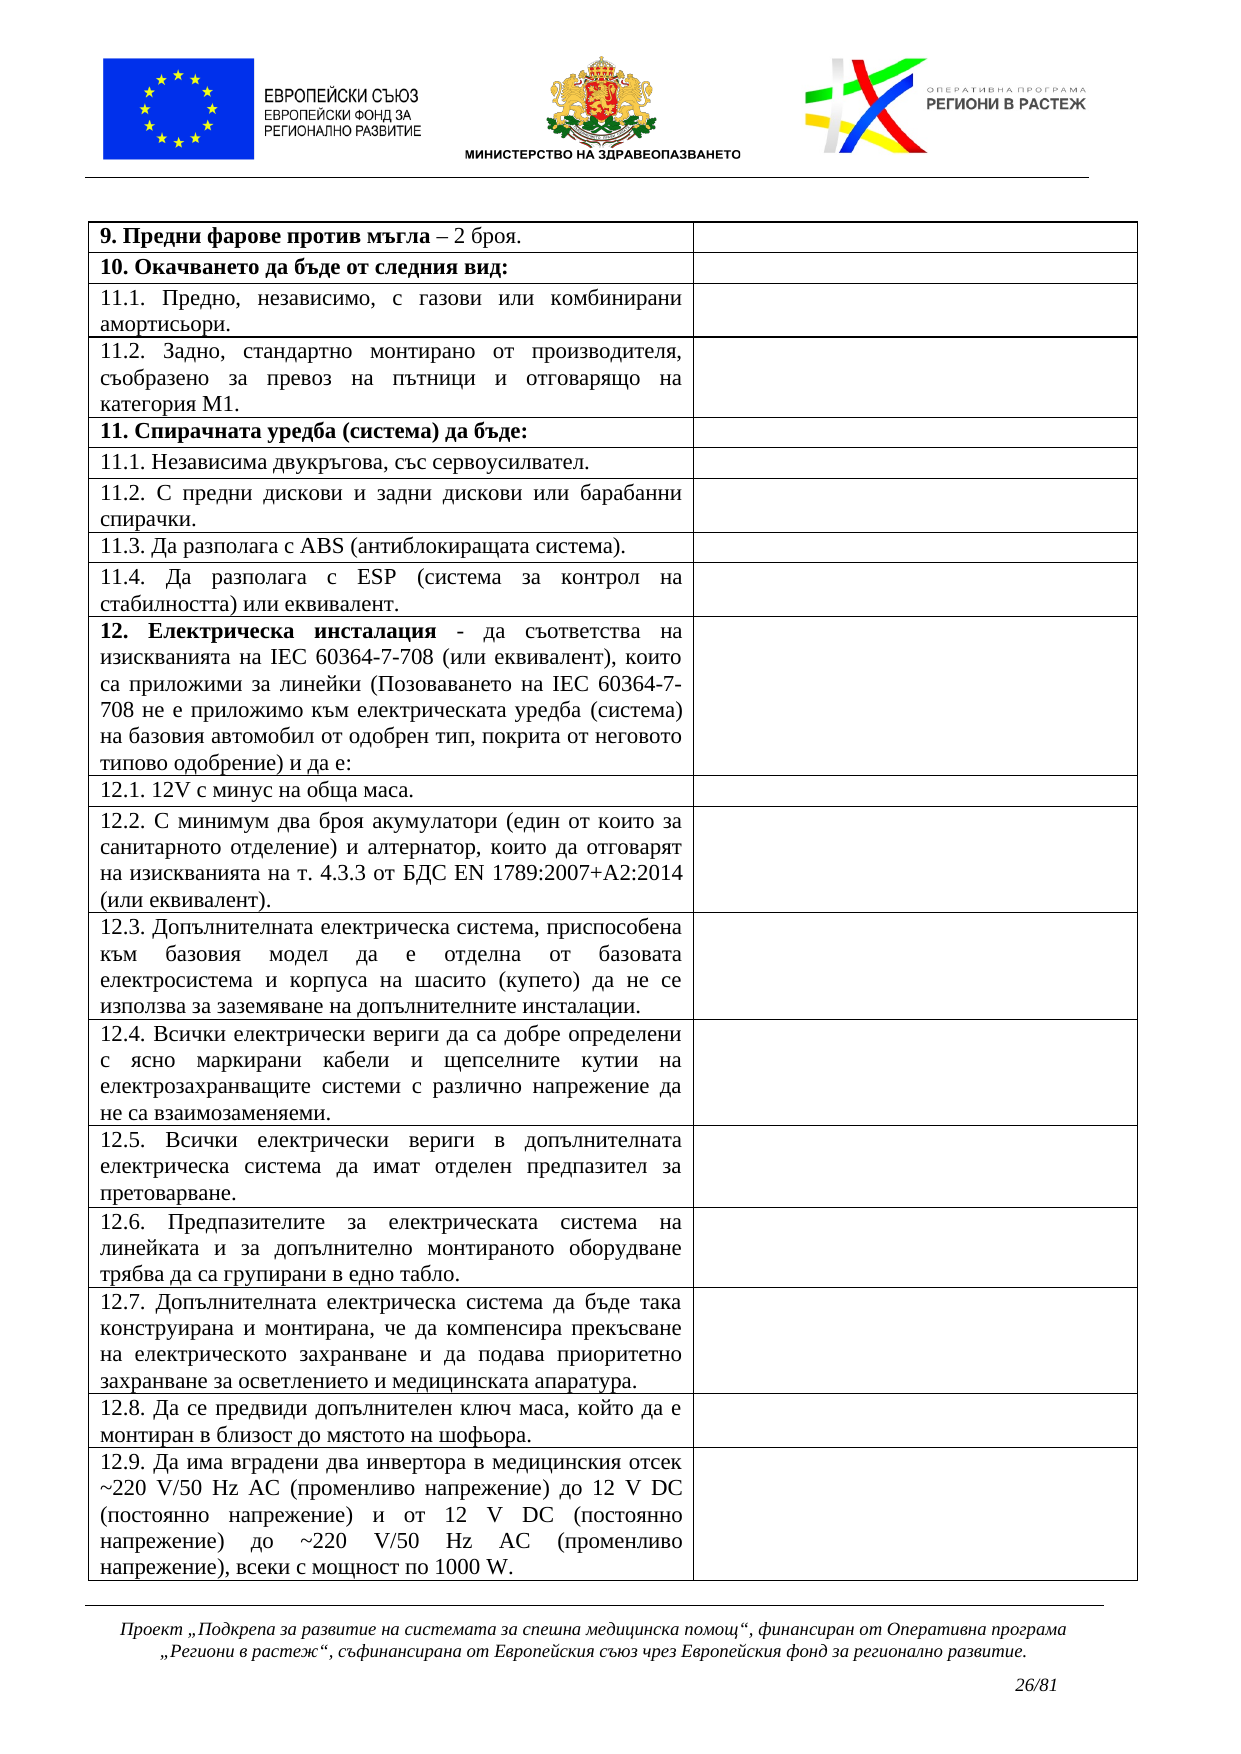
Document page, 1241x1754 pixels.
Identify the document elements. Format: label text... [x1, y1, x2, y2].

table_cell 12.6. Предпазителите за електрическата система на линейката и за допълнително монтираното оборудване трябва да са групирани в едно табло. [89, 1208, 693, 1287]
table_cell 11.2. С предни дискови и задни дискови или барабанни спирачки. [89, 479, 693, 532]
table_cell [694, 807, 1137, 912]
table_cell 11.3. Да разполага с ABS (антиблокиращата система). [89, 533, 693, 562]
table_cell 12.4. Всички електрически вериги да са добре определени с ясно маркирани кабели и щепселните кутии на електрозахранващите системи с различно напрежение да не са взаимозаменяеми. [89, 1020, 693, 1125]
table_cell 12.3. Допълнителната електрическа система, приспособена към базовия модел да е отделна от базовата електросистема и корпуса на шасито (купето) да не се използва за заземяване на допълнителните инсталации. [89, 913, 693, 1019]
table_cell 12.1. 12V с минус на обща маса. [89, 776, 693, 806]
table_cell [694, 1208, 1137, 1287]
table_cell 12. Електрическа инсталация - да съответства на изискванията на IEC 60364-7-708 (или еквивалент), които са приложими за линейки (Позоваването на IEC 60364-7-708 не е приложимо към електрическата уредба (система) на базовия автомобил от одобрен тип, покрита от неговото типово одобрение) и да е: [89, 617, 693, 775]
table_cell [694, 1288, 1137, 1393]
table_cell [694, 1448, 1137, 1580]
table_cell 12.8. Да се предвиди допълнителен ключ маса, който да е монтиран в близост до мястото на шофьора. [89, 1394, 693, 1447]
table_cell [694, 1020, 1137, 1125]
picture [801, 56, 1090, 160]
table_cell [694, 448, 1137, 478]
table_cell [694, 776, 1137, 806]
table_cell [694, 533, 1137, 562]
table_cell 11.1. Независима двукръгова, със сервоусилвател. [89, 448, 693, 478]
table_cell 12.7. Допълнителната електрическа система да бъде така конструирана и монтирана, че да компенсира прекъсване на електрическото захранване и да подава приоритетно захранване за осветлението и медицинската апаратура. [89, 1288, 693, 1393]
table_cell [694, 284, 1137, 336]
table_cell 11.2. Задно, стандартно монтирано от производителя, съобразено за превоз на пътници и отговарящо на категория M1. [89, 338, 693, 417]
table_cell [694, 338, 1137, 417]
table_cell [694, 223, 1137, 252]
table_cell 11.4. Да разполага с ESP (система за контрол на стабилността) или еквивалент. [89, 563, 693, 616]
table_cell 9. Предни фарове против мъгла – 2 броя. [89, 223, 693, 252]
table_cell [694, 1394, 1137, 1447]
table_cell 11. Спирачната уредба (система) да бъде: [89, 418, 693, 447]
table_cell 12.2. С минимум два броя акумулатори (един от които за санитарното отделение) и алтернатор, които да отговарят на изискванията на т. 4.3.3 от БДС EN 1789:2007+A2:2014 (или еквивалент). [89, 807, 693, 912]
table_cell [694, 563, 1137, 616]
table_cell [694, 1126, 1137, 1207]
table_cell 10. Окачването да бъде от следния вид: [89, 253, 693, 283]
table_cell 12.9. Да има вградени два инвертора в медицинския отсек ~220 V/50 Hz AC (променливо напрежение) до 12 V DC (постоянно напрежение) и от 12 V DC (постоянно напрежение) до ~220 V/50 Hz AC (променливо напрежение), всеки с мощност по 1000 W. [89, 1448, 693, 1580]
table_cell [694, 617, 1137, 775]
picture [96, 56, 433, 173]
table_cell [694, 479, 1137, 532]
table_cell [694, 418, 1137, 447]
table_cell [694, 913, 1137, 1019]
table_cell 11.1. Предно, независимо, с газови или комбинирани амортисьори. [89, 284, 693, 336]
table_cell [694, 253, 1137, 283]
table_cell 12.5. Всички електрически вериги в допълнителната електрическа система да имат отделен предпазител за претоварване. [89, 1126, 693, 1207]
picture [465, 56, 741, 160]
